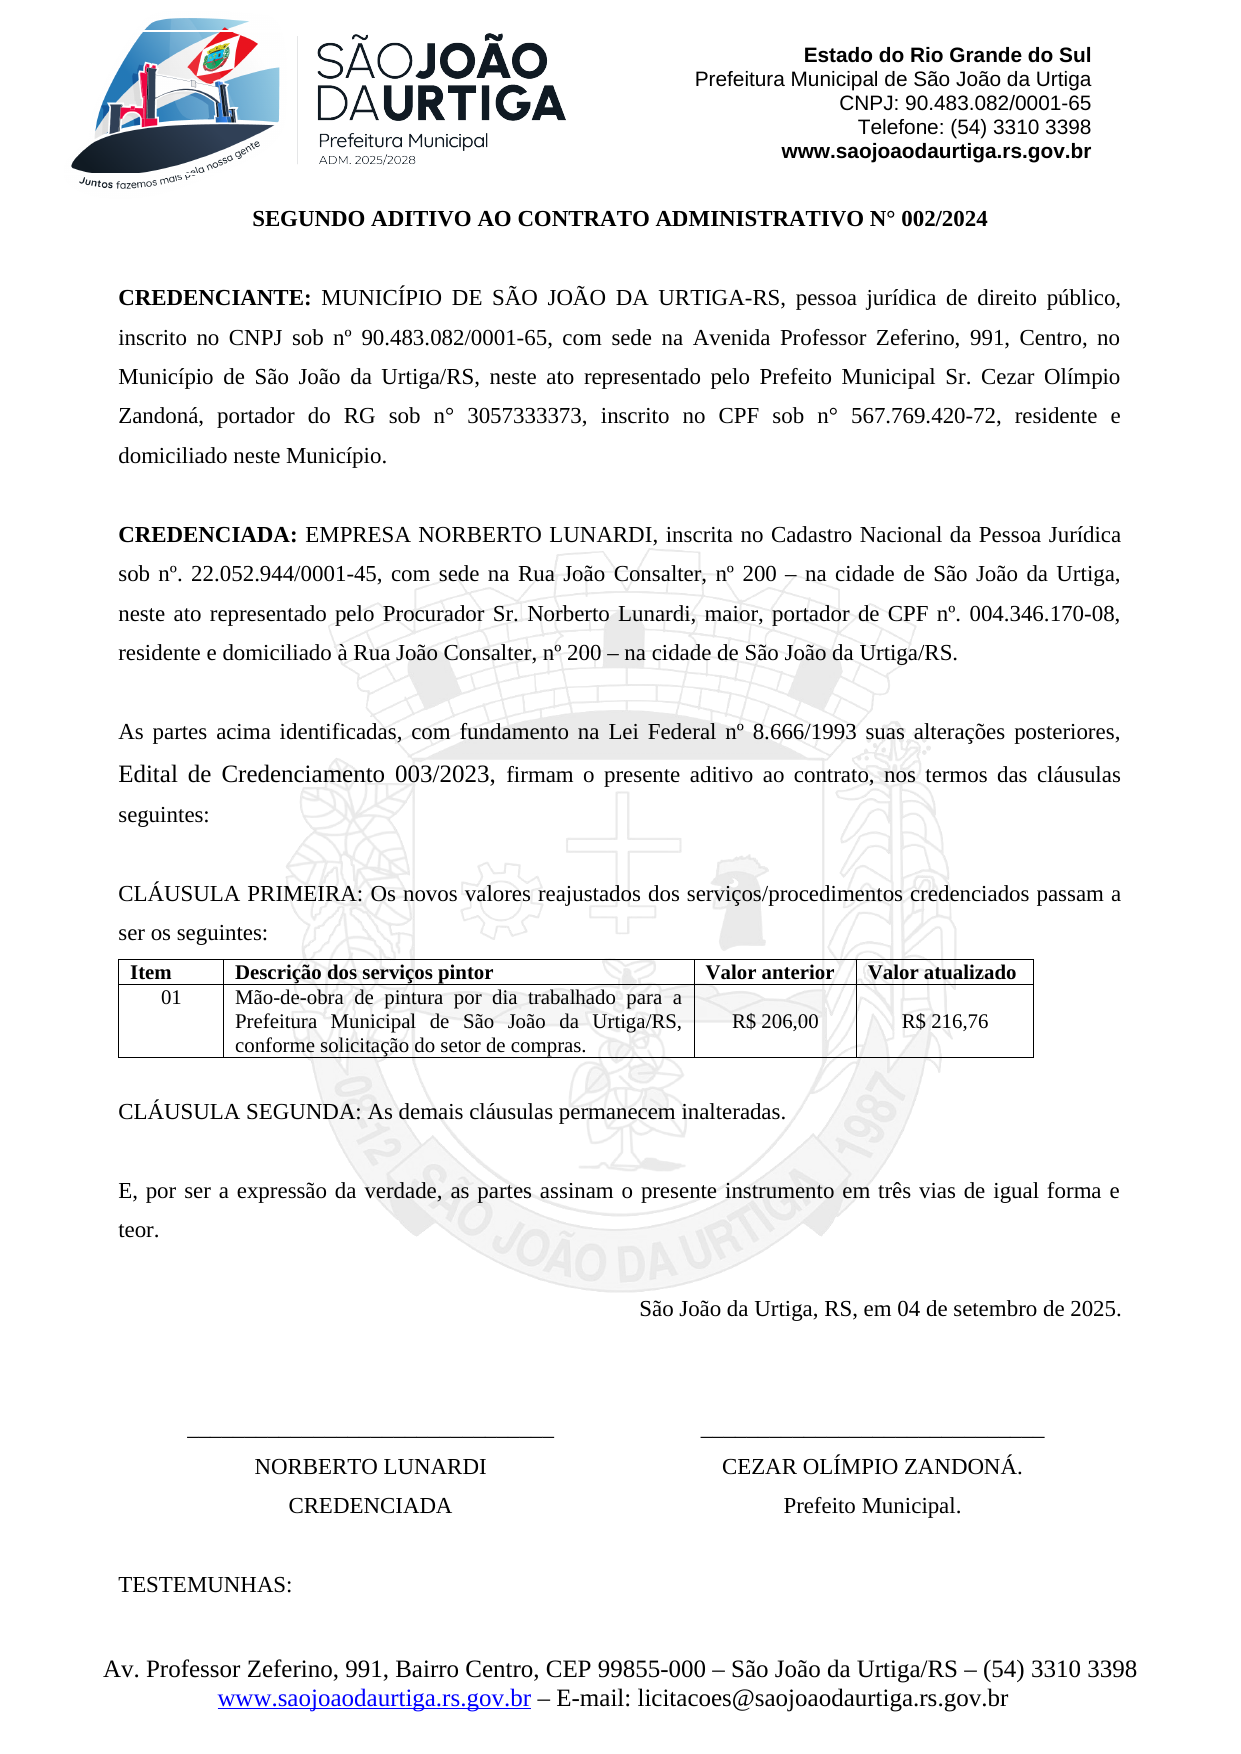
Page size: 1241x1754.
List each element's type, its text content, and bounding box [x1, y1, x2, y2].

text CLÁUSULA PRIMEIRA: Os novos valores reajustados dos serviços/procedimentos credenciados passam a ser os seguintes: [118, 880, 1122, 946]
text CREDENCIANTE: MUNICÍPIO DE SÃO JOÃO DA URTIGA-RS, pessoa jurídica de direito público, inscrito no CNPJ sob nº 90.483.082/0001-65, com sede na Avenida Professor Zeferino, 991, Centro, no Município de São João da Urtiga/RS, neste ato representado pelo Prefeito Municipal Sr. Cezar Olímpio Zandoná, portador do RG sob n° 3057333373, inscrito no CPF sob n° 567.769.420-72, residente e domiciliado neste Município. [118, 284, 1122, 468]
table_cell 01 [119, 985, 223, 1057]
picture [63, 32, 568, 173]
table_header ______________________________ CEZAR OLÍMPIO ZANDONÁ. Prefeito Municipal. [623, 1374, 1122, 1572]
table_header Valor atualizado [857, 960, 1033, 984]
text TESTEMUNHAS: [118, 1572, 1122, 1598]
table_header Item [119, 960, 223, 984]
picture [63, 175, 568, 199]
text SEGUNDO ADITIVO AO CONTRATO ADMINISTRATIVO N° 002/2024 [118, 205, 1122, 232]
text E, por ser a expressão da verdade, as partes assinam o presente instrumento em três vias de igual forma e teor. [118, 1177, 1122, 1243]
table_cell Mão-de-obra de pintura por dia trabalhado para a Prefeitura Municipal de São João da Urtiga/RS, conforme solicitação do setor de compras. [224, 985, 694, 1057]
text As partes acima identificadas, com fundamento na Lei Federal nº 8.666/1993 suas alterações posteriores, Edital de Credenciamento 003/2023, firmam o presente aditivo ao contrato, nos termos das cláusulas seguintes: [118, 718, 1122, 827]
table_header ________________________________ NORBERTO LUNARDI CREDENCIADA [118, 1374, 623, 1572]
table_cell R$ 206,00 [695, 985, 856, 1057]
table_header Valor anterior [695, 960, 856, 984]
table_header Descrição dos serviços pintor [224, 960, 694, 984]
table_cell R$ 216,76 [857, 985, 1033, 1057]
text CLÁUSULA SEGUNDA: As demais cláusulas permanecem inalteradas. [118, 1098, 1122, 1124]
text CREDENCIADA: EMPRESA NORBERTO LUNARDI, inscrita no Cadastro Nacional da Pessoa Jurídica sob nº. 22.052.944/0001-45, com sede na Rua João Consalter, nº 200 – na cidade de São João da Urtiga, neste ato representado pelo Procurador Sr. Norberto Lunardi, maior, portador de CPF nº. 004.346.170-08, residente e domiciliado à Rua João Consalter, nº 200 – na cidade de São João da Urtiga/RS. [118, 521, 1122, 666]
picture [63, 11, 568, 30]
text São João da Urtiga, RS, em 04 de setembro de 2025. [118, 1295, 1122, 1322]
